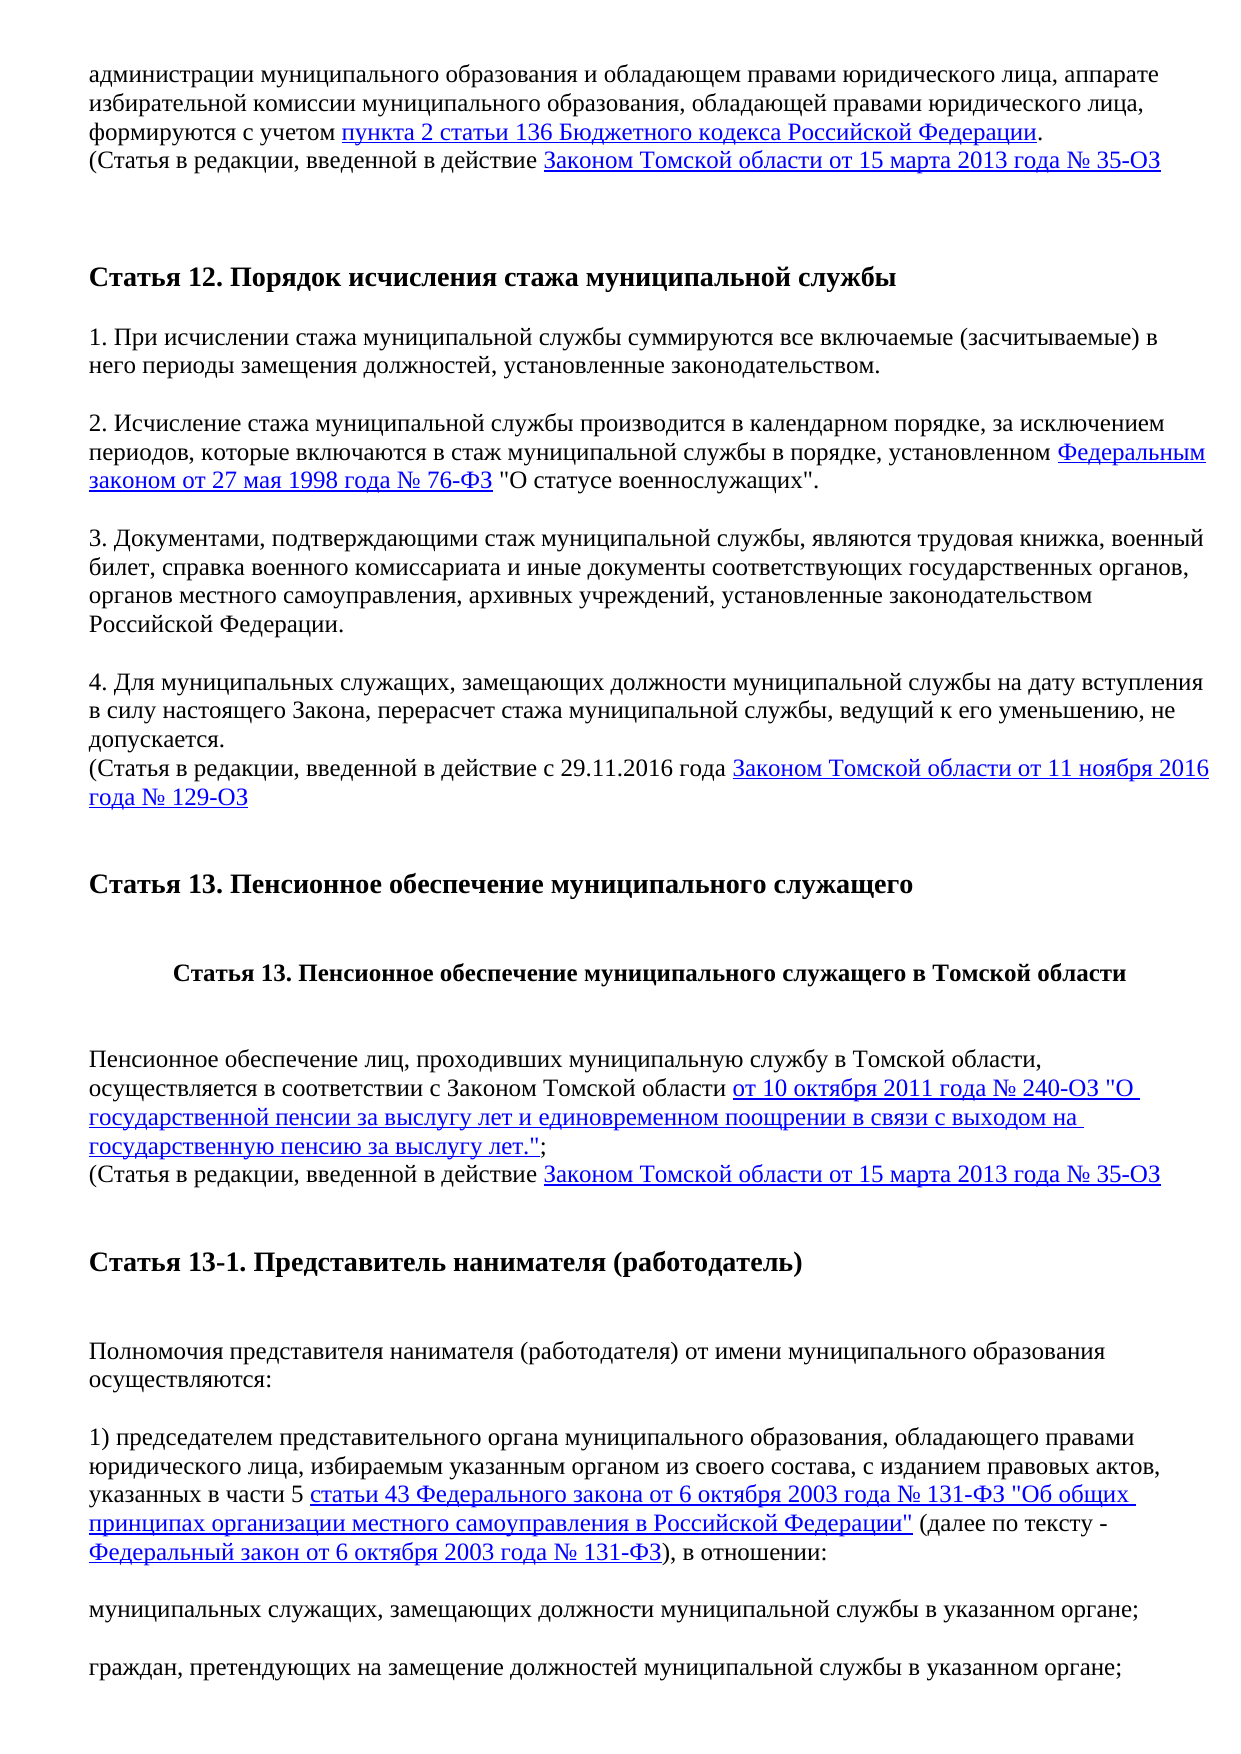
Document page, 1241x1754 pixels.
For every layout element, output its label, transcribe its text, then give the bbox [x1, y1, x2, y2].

text Статья 13. Пенсионное обеспечение муниципального служащего в Томской области [89, 929, 1211, 987]
text 1. При исчислении стажа муниципальной службы суммируются все включаемые (засчитываемые) в него периоды замещения должностей, установленные законодательством. 2. Исчисление стажа муниципальной службы производится в календарном порядке, за исключением периодов, которые включаются в стаж муниципальной службы в порядке, установленном Федеральным законом от 27 мая 1998 года № 76-ФЗ "О статусе военнослужащих". 3. Документами, подтверждающими стаж муниципальной службы, являются трудовая книжка, военный билет, справка военного комиссариата и иные документы соответствующих государственных органов, органов местного самоуправления, архивных учреждений, установленные законодательством Российской Федерации. 4. Для муниципальных служащих, замещающих должности муниципальной службы на дату вступления в силу настоящего Закона, перерасчет стажа муниципальной службы, ведущий к его уменьшению, не допускается. (Статья в редакции, введенной в действие с 29.11.2016 года Законом Томской области от 11 ноября 2016 года № 129-ОЗ [89, 322, 1211, 838]
text Пенсионное обеспечение лиц, проходивших муниципальную службу в Томской области, осуществляется в соответствии с Законом Томской области от 10 октября 2011 года № 240-ОЗ "О государственной пенсии за выслугу лет и единовременном поощрении в связи с выходом на государственную пенсию за выслугу лет."; (Статья в редакции, введенной в действие Законом Томской области от 15 марта 2013 года № 35-ОЗ [89, 1016, 1211, 1216]
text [89, 1307, 1211, 1681]
text Статья 12. Порядок исчисления стажа муниципальной службы [89, 260, 1211, 292]
text Статья 13. Пенсионное обеспечение муниципального служащего [89, 867, 1211, 900]
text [89, 59, 1211, 231]
text Статья 13-1. Представитель нанимателя (работодатель) [89, 1245, 1211, 1278]
